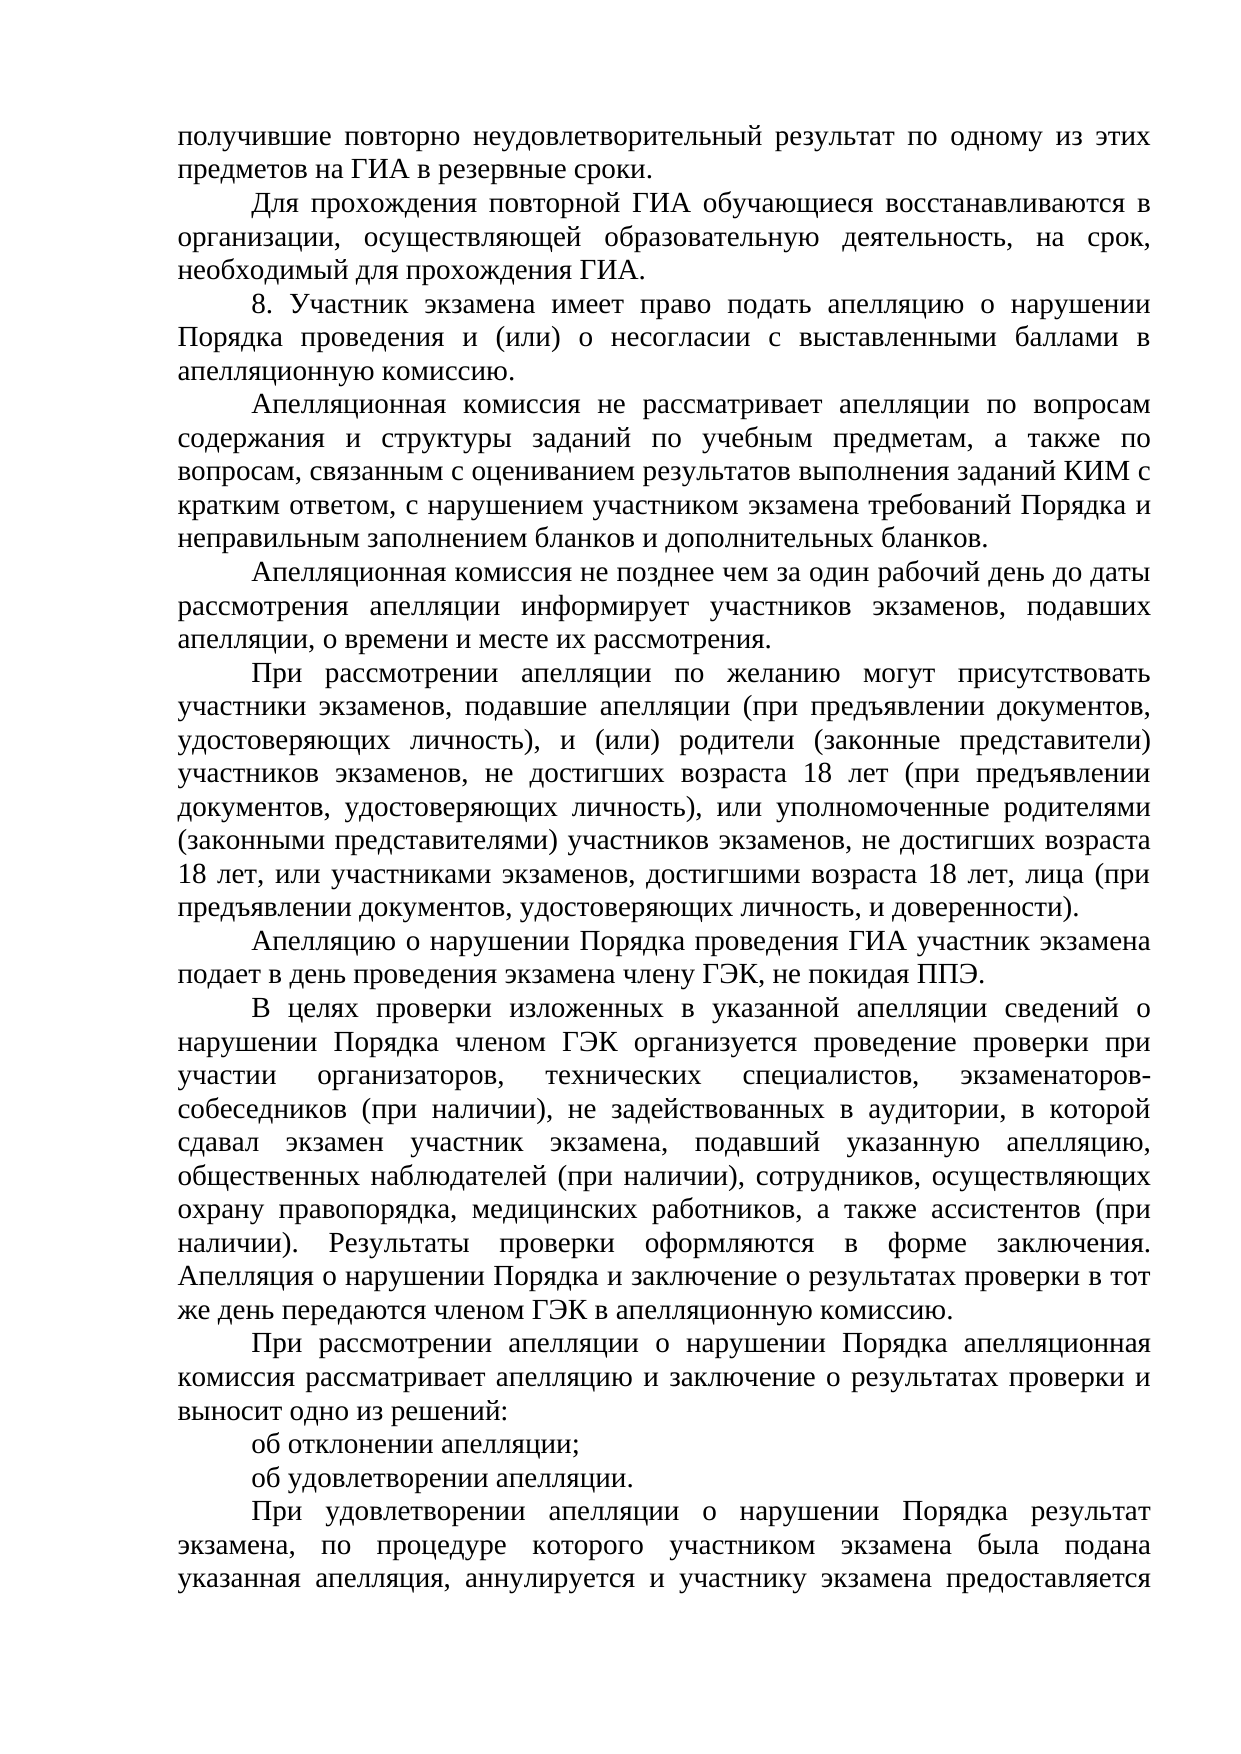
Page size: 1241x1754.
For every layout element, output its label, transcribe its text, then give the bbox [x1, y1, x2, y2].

text Апелляцию о нарушении Порядка проведения ГИА участник экзамена подает в день проведения экзамена члену ГЭК, не покидая ППЭ. [177, 923, 1152, 990]
text Для прохождения повторной ГИА обучающиеся восстанавливаются в организации, осуществляющей образовательную деятельность, на срок, необходимый для прохождения ГИА. [177, 185, 1152, 286]
text При рассмотрении апелляции о нарушении Порядка апелляционная комиссия рассматривает апелляцию и заключение о результатах проверки и выносит одно из решений: [177, 1326, 1152, 1426]
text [177, 118, 1152, 185]
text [177, 1493, 1152, 1594]
text об отклонении апелляции; [177, 1426, 1152, 1460]
text При рассмотрении апелляции по желанию могут присутствовать участники экзаменов, подавшие апелляции (при предъявлении документов, удостоверяющих личность), и (или) родители (законные представители) участников экзаменов, не достигших возраста 18 лет (при предъявлении документов, удостоверяющих личность), или уполномоченные родителями (законными представителями) участников экзаменов, не достигших возраста 18 лет, или участниками экзаменов, достигшими возраста 18 лет, лица (при предъявлении документов, удостоверяющих личность, и доверенности). [177, 655, 1152, 923]
text Апелляционная комиссия не позднее чем за один рабочий день до даты рассмотрения апелляции информирует участников экзаменов, подавших апелляции, о времени и месте их рассмотрения. [177, 554, 1152, 655]
text 8. Участник экзамена имеет право подать апелляцию о нарушении Порядка проведения и (или) о несогласии с выставленными баллами в апелляционную комиссию. [177, 286, 1152, 386]
text об удовлетворении апелляции. [177, 1460, 1152, 1493]
text Апелляционная комиссия не рассматривает апелляции по вопросам содержания и структуры заданий по учебным предметам, а также по вопросам, связанным с оцениванием результатов выполнения заданий КИМ с кратким ответом, с нарушением участником экзамена требований Порядка и неправильным заполнением бланков и дополнительных бланков. [177, 386, 1152, 554]
text В целях проверки изложенных в указанной апелляции сведений о нарушении Порядка членом ГЭК организуется проведение проверки при участии организаторов, технических специалистов, экзаменаторов-собеседников (при наличии), не задействованных в аудитории, в которой сдавал экзамен участник экзамена, подавший указанную апелляцию, общественных наблюдателей (при наличии), сотрудников, осуществляющих охрану правопорядка, медицинских работников, а также ассистентов (при наличии). Результаты проверки оформляются в форме заключения. Апелляция о нарушении Порядка и заключение о результатах проверки в тот же день передаются членом ГЭК в апелляционную комиссию. [177, 990, 1152, 1326]
